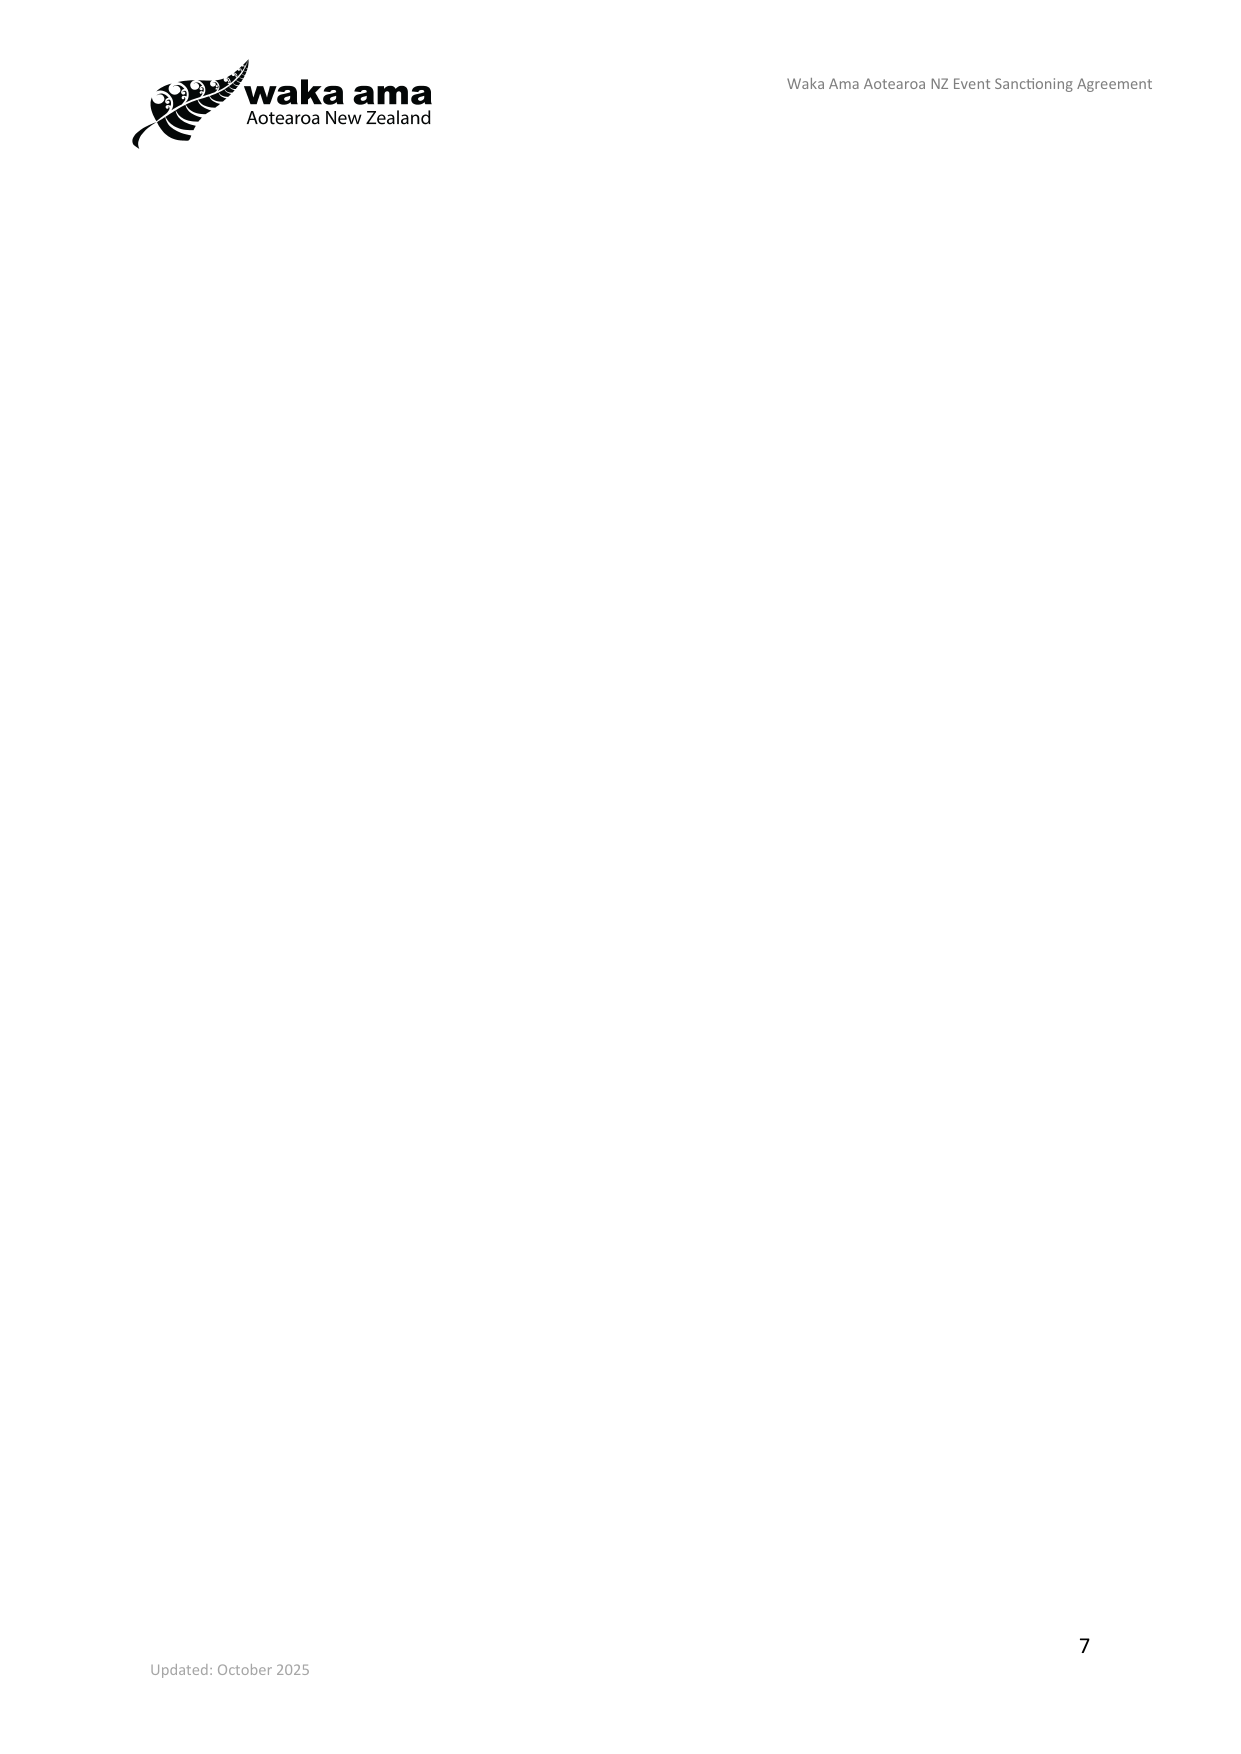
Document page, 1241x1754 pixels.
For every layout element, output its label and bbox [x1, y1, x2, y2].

picture [126, 44, 435, 154]
